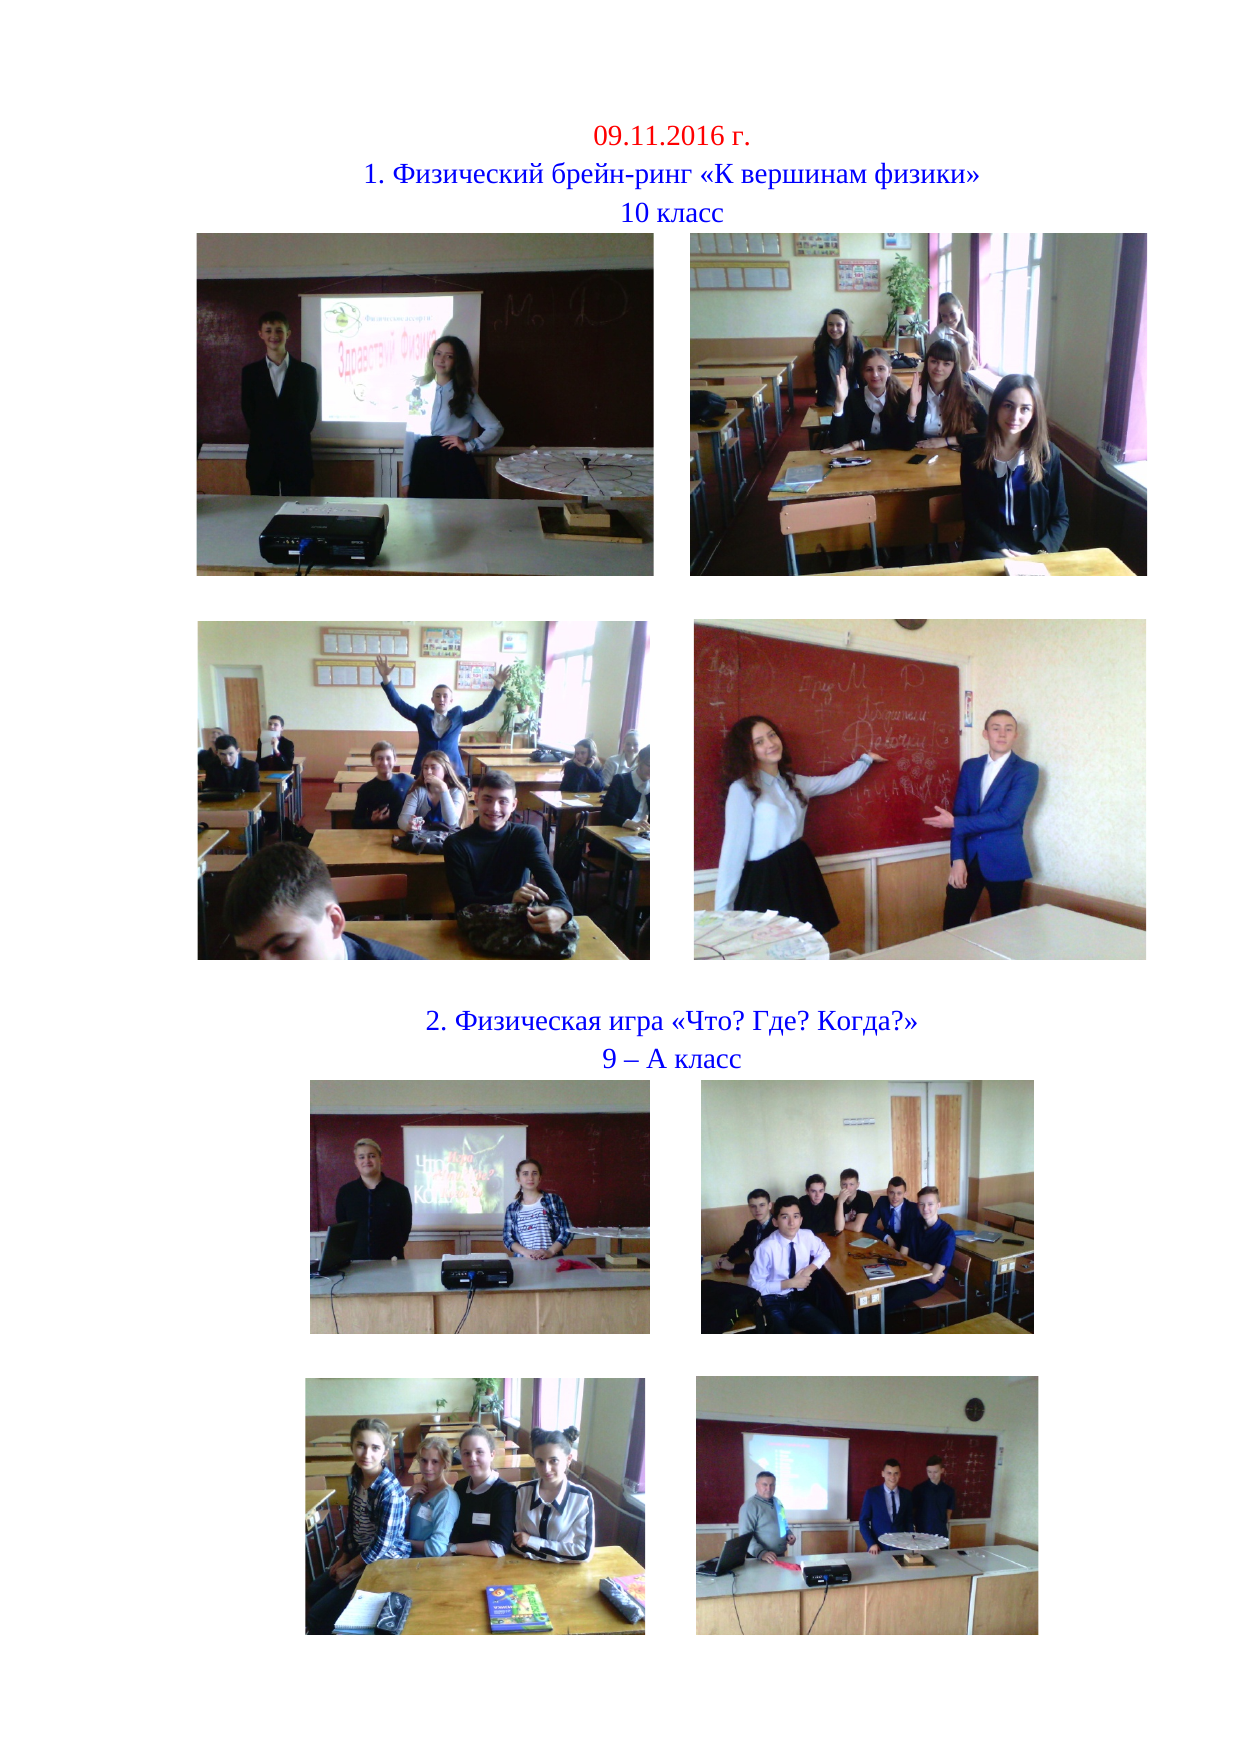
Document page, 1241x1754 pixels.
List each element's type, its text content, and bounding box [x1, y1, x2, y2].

picture [310, 1080, 650, 1334]
picture [693, 619, 1147, 960]
picture [197, 621, 650, 960]
text 1. Физический брейн-ринг «К вершинам физики» [177, 157, 1167, 190]
text 2. Физическая игра «Что? Где? Когда?» [177, 1003, 1167, 1036]
picture [701, 1080, 1034, 1334]
picture [690, 233, 1148, 576]
picture [305, 1378, 646, 1635]
text 09.11.2016 г. [177, 118, 1167, 152]
text 10 класс [177, 195, 1167, 229]
text 9 – А класс [177, 1041, 1167, 1075]
picture [196, 233, 654, 576]
picture [696, 1376, 1039, 1635]
